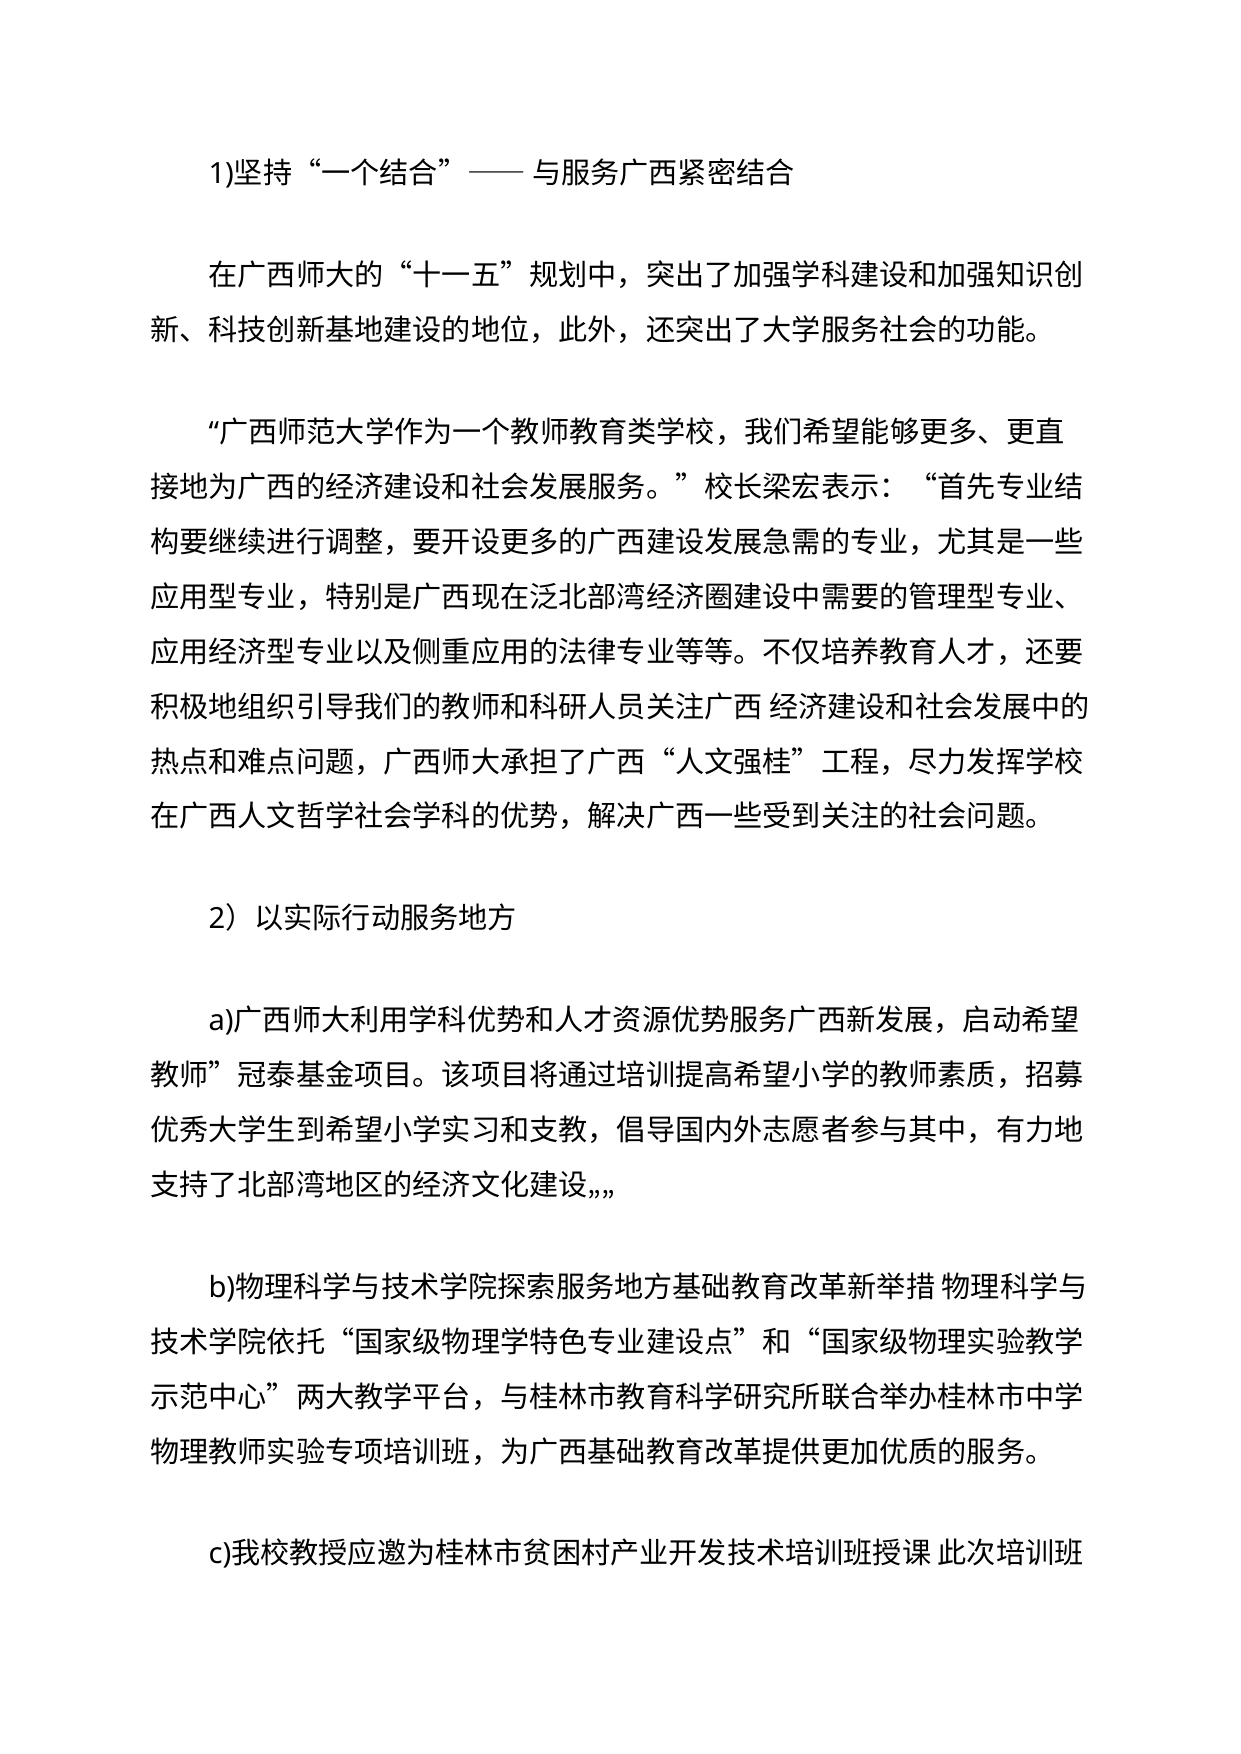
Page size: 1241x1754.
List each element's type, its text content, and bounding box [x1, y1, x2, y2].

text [150, 1530, 1090, 1572]
text a)广西师大利用学科优势和人才资源优势服务广西新发展，启动希望教师”冠泰基金项目。该项目将通过培训提高希望小学的教师素质，招募优秀大学生到希望小学实习和支教，倡导国内外志愿者参与其中，有力地支持了北部湾地区的经济文化建设„„ [150, 997, 1090, 1204]
text 1)坚持“一个结合”—— 与服务广西紧密结合 [150, 150, 1090, 192]
text b)物理科学与技术学院探索服务地方基础教育改革新举措 物理科学与技术学院依托“国家级物理学特色专业建设点”和“国家级物理实验教学示范中心”两大教学平台，与桂林市教育科学研究所联合举办桂林市中学物理教师实验专项培训班，为广西基础教育改革提供更加优质的服务。 [150, 1263, 1090, 1470]
text “广西师范大学作为一个教师教育类学校，我们希望能够更多、更直接地为广西的经济建设和社会发展服务。”校长梁宏表示：“首先专业结构要继续进行调整，要开设更多的广西建设发展急需的专业，尤其是一些应用型专业，特别是广西现在泛北部湾经济圈建设中需要的管理型专业、应用经济型专业以及侧重应用的法律专业等等。不仅培养教育人才，还要积极地组织引导我们的教师和科研人员关注广西 经济建设和社会发展中的热点和难点问题，广西师大承担了广西“人文强桂”工程，尽力发挥学校在广西人文哲学社会学科的优势，解决广西一些受到关注的社会问题。 [150, 409, 1090, 835]
text 2）以实际行动服务地方 [150, 895, 1090, 937]
text 在广西师大的“十一五”规划中，突出了加强学科建设和加强知识创新、科技创新基地建设的地位，此外，还突出了大学服务社会的功能。 [150, 252, 1090, 349]
